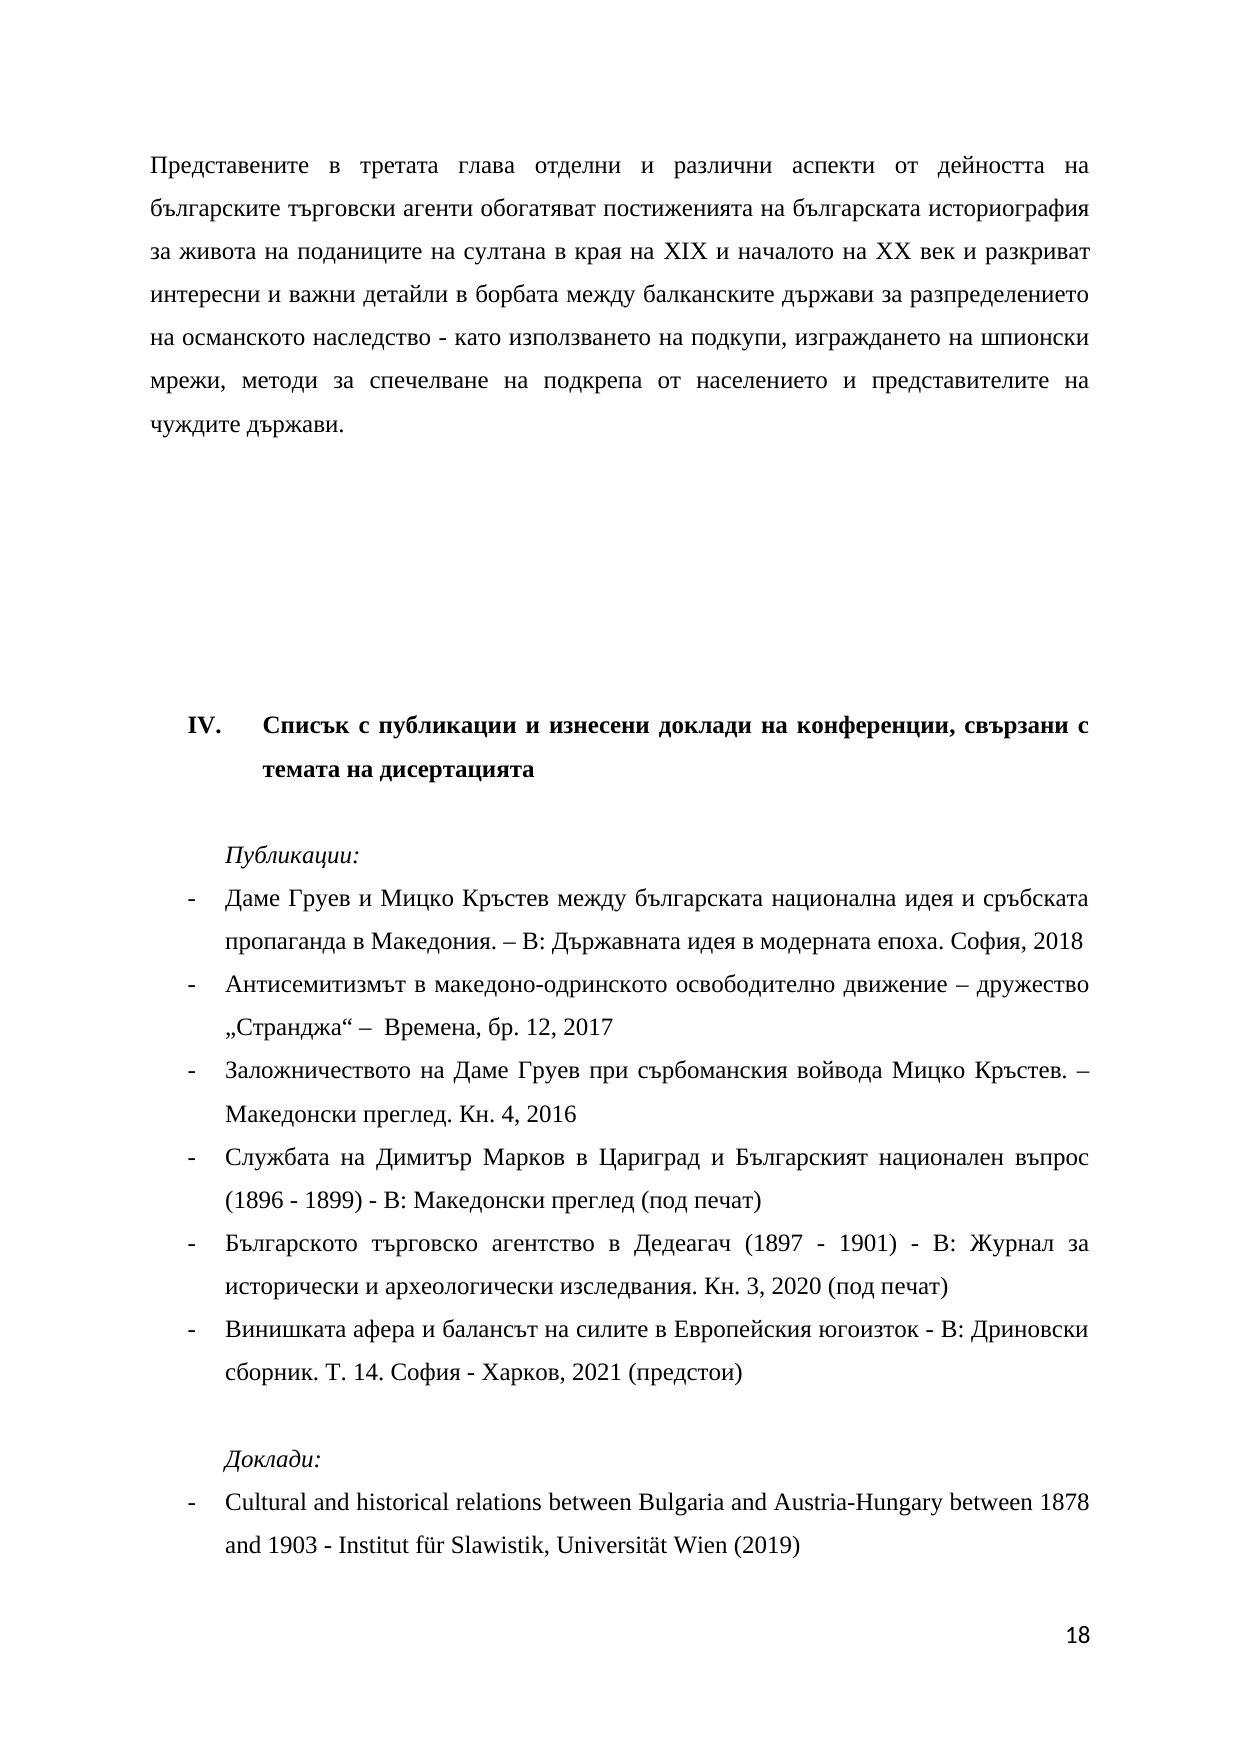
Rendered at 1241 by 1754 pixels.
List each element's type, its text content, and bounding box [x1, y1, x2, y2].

text Доклади: [225, 1444, 1090, 1472]
list Винишката афера и балансът на силите в Европейския югоизток - В: Дриновски сборник. Т. 14. София - Харков, 2021 (предстои) [187, 1314, 1090, 1386]
text Публикации: [225, 840, 1090, 869]
text Представените в третата глава отделни и различни аспекти от дейността на българските търговски агенти обогатяват постиженията на българската историография за живота на поданиците на султана в края на XIX и началото на XX век и разкриват интересни и важни детайли в борбата между балканските държави за разпределението на османското наследство - като използването на подкупи, изграждането на шпионски мрежи, методи за спечелване на подкрепа от населението и представителите на чуждите държави. [150, 150, 1090, 437]
list Даме Груев и Мицко Кръстев между българската национална идея и сръбската пропаганда в Македония. – В: Държавната идея в модерната епоха. София, 2018 [187, 883, 1090, 955]
list Заложничеството на Даме Груев при сърбоманския войвода Мицко Кръстев. – Македонски преглед. Кн. 4, 2016 [187, 1056, 1090, 1127]
list Антисемитизмът в македоно-одринското освободително движение – дружество „Странджа“ – Времена, бр. 12, 2017 [187, 969, 1090, 1041]
list Българското търговско агентство в Дедеагач (1897 - 1901) - В: Журнал за исторически и археологически изследвания. Кн. 3, 2020 (под печат) [187, 1228, 1090, 1300]
list Cultural and historical relations between Bulgaria and Austria-Hungary between 1878 and 1903 - Institut für Slawistik, Universität Wien (2019) [187, 1487, 1090, 1559]
list Службата на Димитър Марков в Цариград и Българският национален въпрос (1896 - 1899) - В: Македонски преглед (под печат) [187, 1142, 1090, 1214]
list Списък с публикации и изнесени доклади на конференции, свързани с темата на дисертацията [187, 711, 1090, 782]
